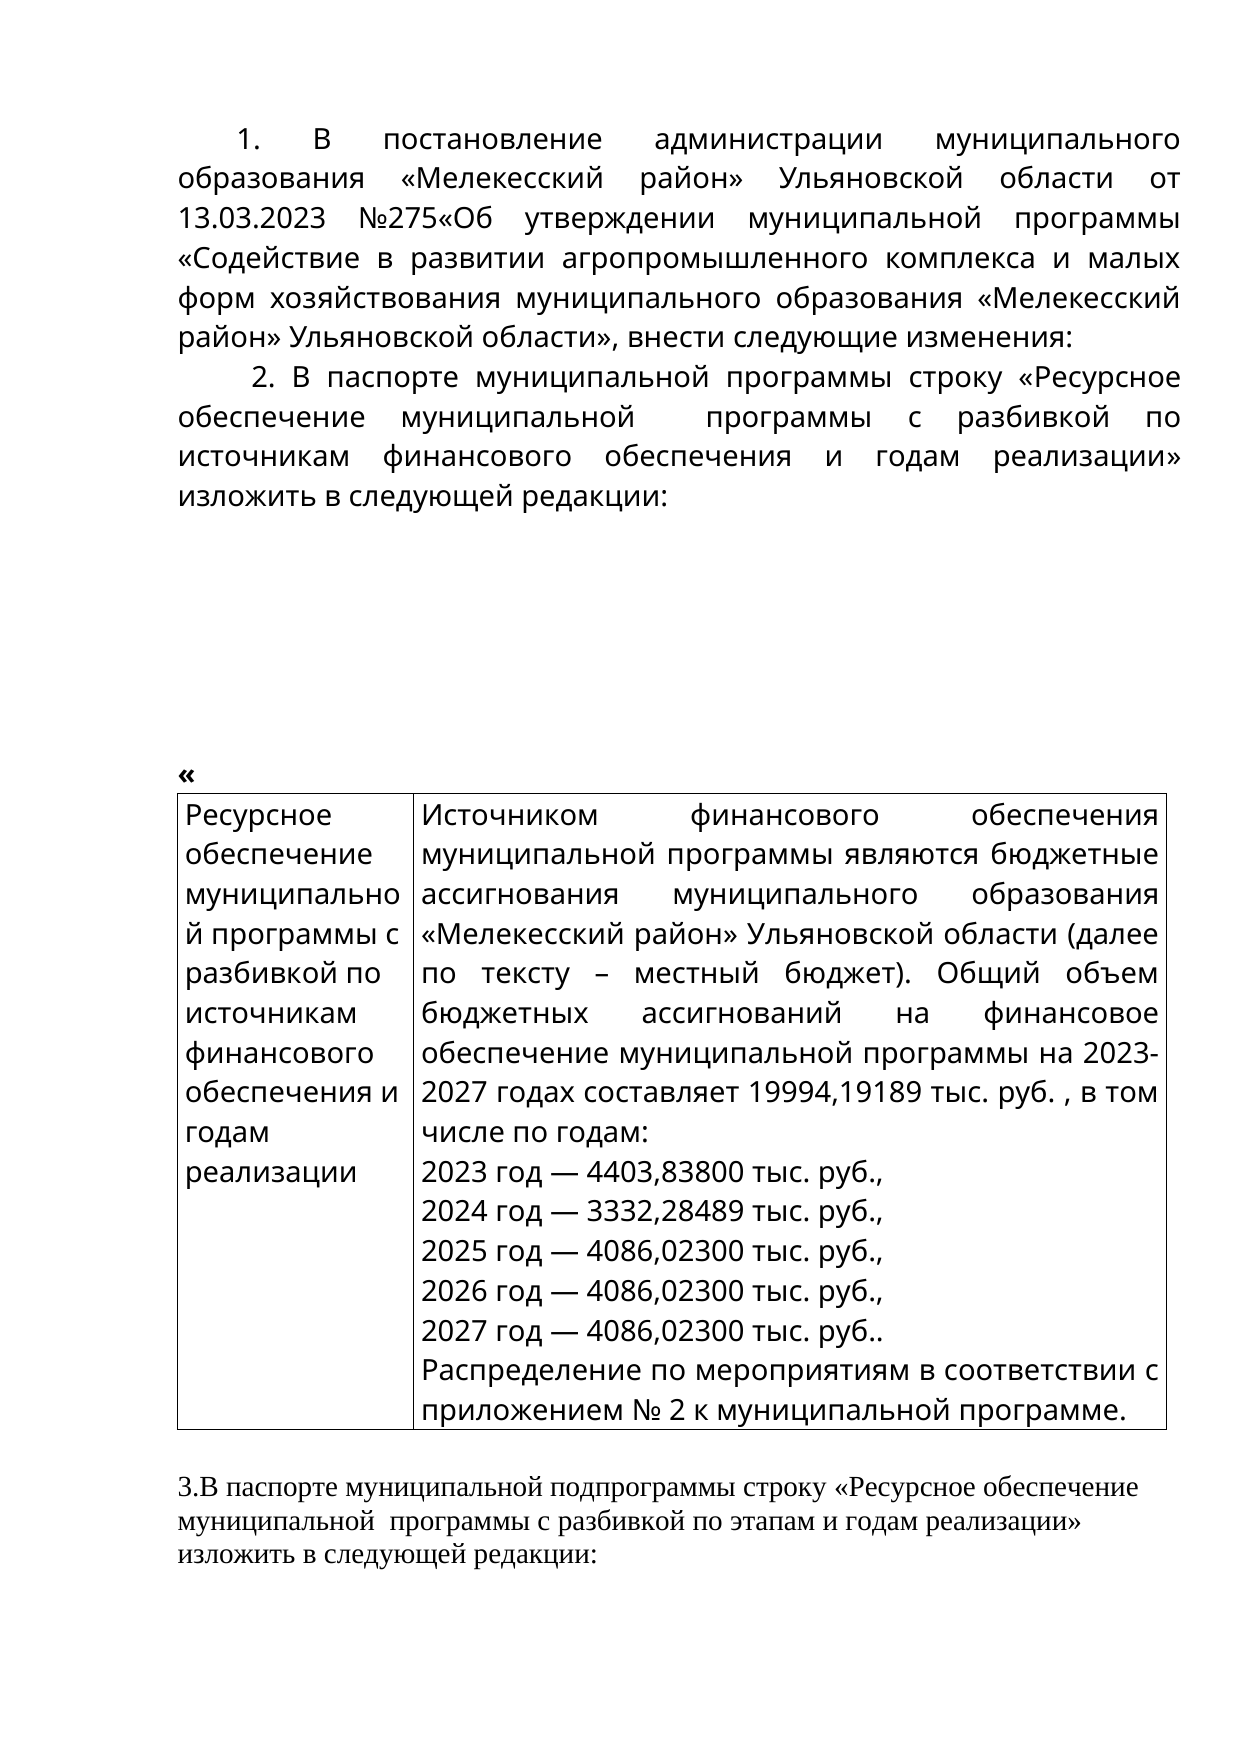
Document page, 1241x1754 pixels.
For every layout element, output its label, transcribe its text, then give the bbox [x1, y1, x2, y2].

text 2. В паспорте муниципальной программы строку «Ресурсное обеспечение муниципальной программы с разбивкой по источникам финансового обеспечения и годам реализации» изложить в следующей редакции: [177, 356, 1181, 515]
text 3.В паспорте муниципальной подпрограммы строку «Ресурсное обеспечение муниципальной программы с разбивкой по этапам и годам реализации» изложить в следующей редакции: [177, 1469, 1181, 1570]
text « [177, 753, 1181, 793]
table_header Ресурсное обеспечение муниципальной программы с разбивкой по источникам финансового обеспечения и годам реализации [178, 794, 413, 1429]
text 1. В постановление администрации муниципального образования «Мелекесский район» Ульяновской области от 13.03.2023 №275«Об утверждении муниципальной программы «Содействие в развитии агропромышленного комплекса и малых форм хозяйствования муниципального образования «Мелекесский район» Ульяновской области», внести следующие изменения: [177, 118, 1181, 356]
table_header Источником финансового обеспечения муниципальной программы являются бюджетные ассигнования муниципального образования «Мелекесский район» Ульяновской области (далее по тексту – местный бюджет). Общий объем бюджетных ассигнований на финансовое обеспечение муниципальной программы на 2023-2027 годах составляет 19994,19189 тыс. руб. , в том числе по годам: 2023 год — 4403,83800 тыс. руб., 2024 год — 3332,28489 тыс. руб., 2025 год — 4086,02300 тыс. руб., 2026 год — 4086,02300 тыс. руб., 2027 год — 4086,02300 тыс. руб.. Распределение по мероприятиям в соответствии с приложением № 2 к муниципальной программе. [414, 794, 1166, 1429]
